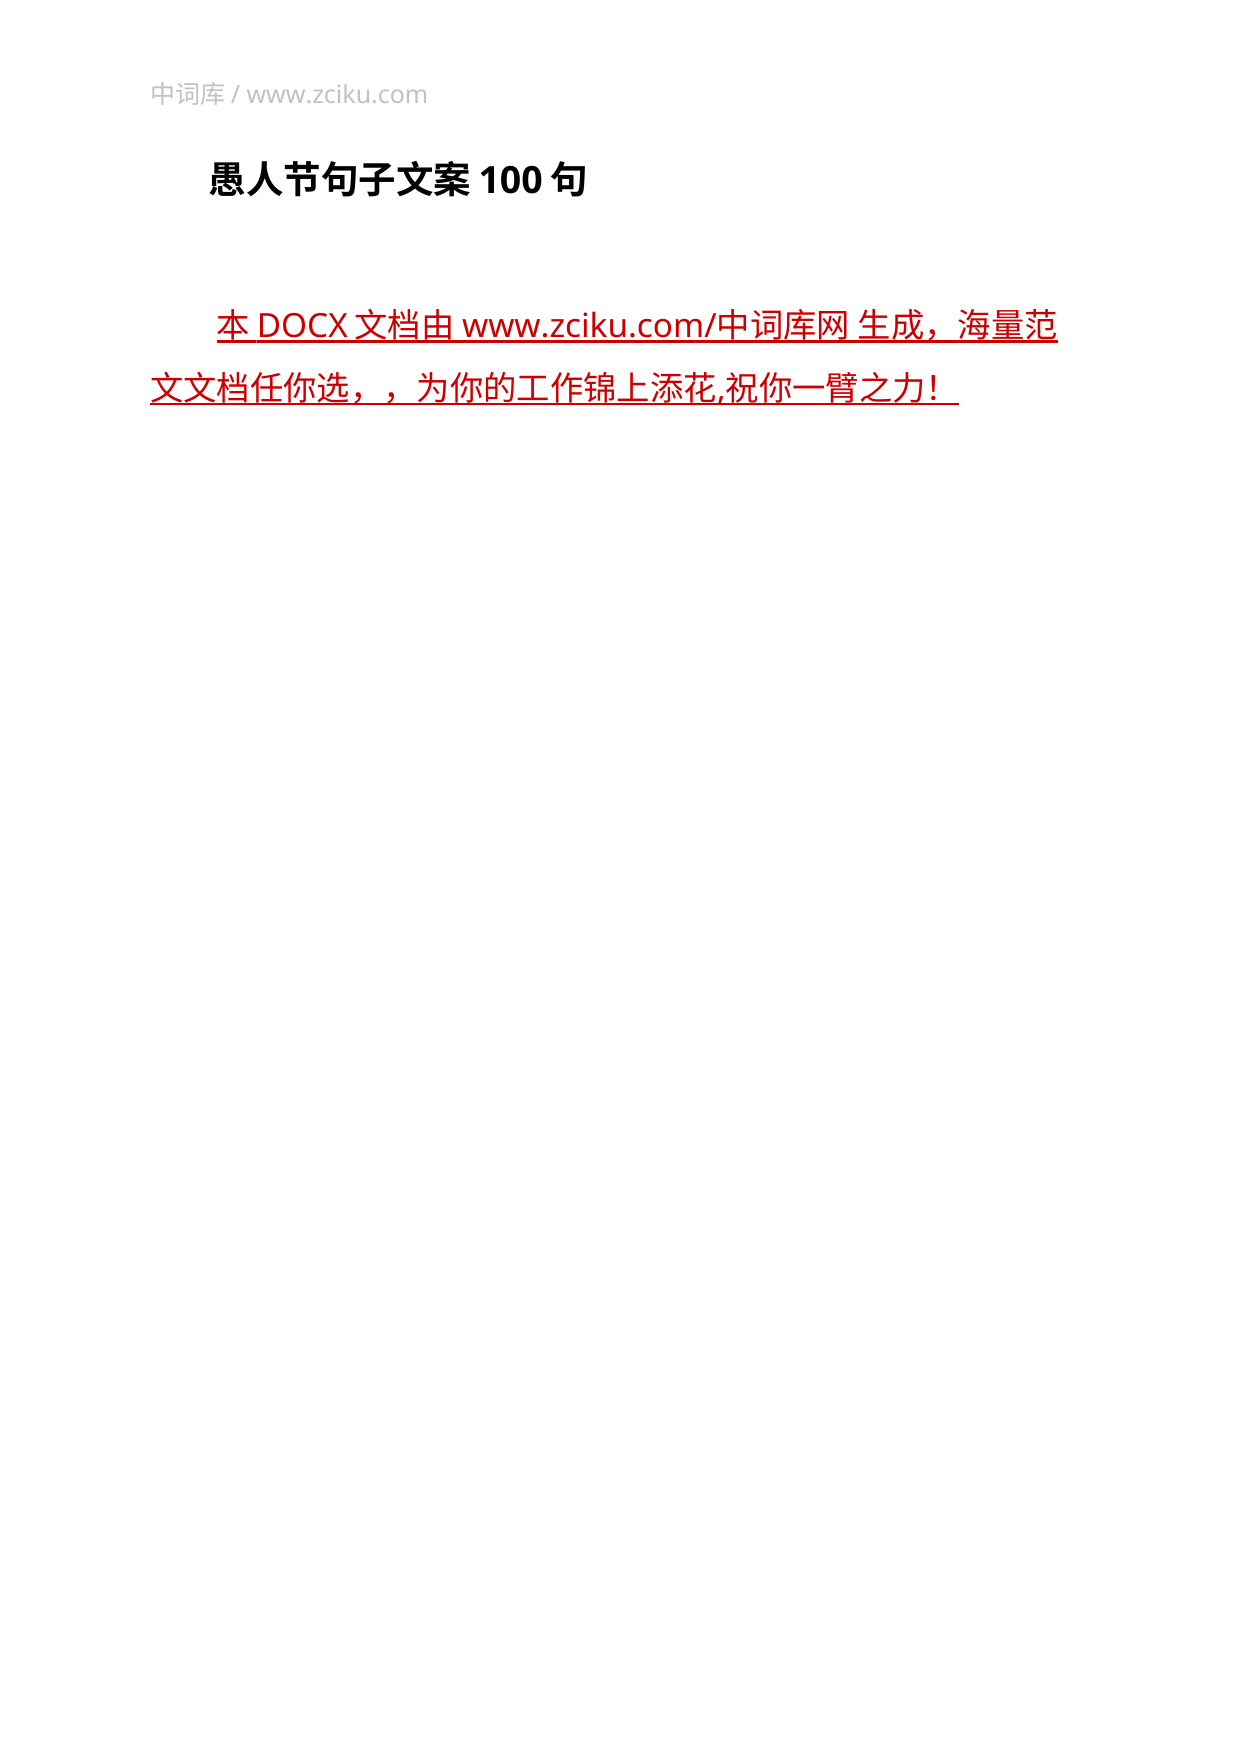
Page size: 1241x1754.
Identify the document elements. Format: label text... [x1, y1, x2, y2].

text 愚人节句子文案100句 [150, 150, 1090, 204]
text 本DOCX文档由 www.zciku.com/中词库网 生成，海量范文文档任你选，，为你的工作锦上添花,祝你一臂之力！ [150, 299, 1090, 410]
